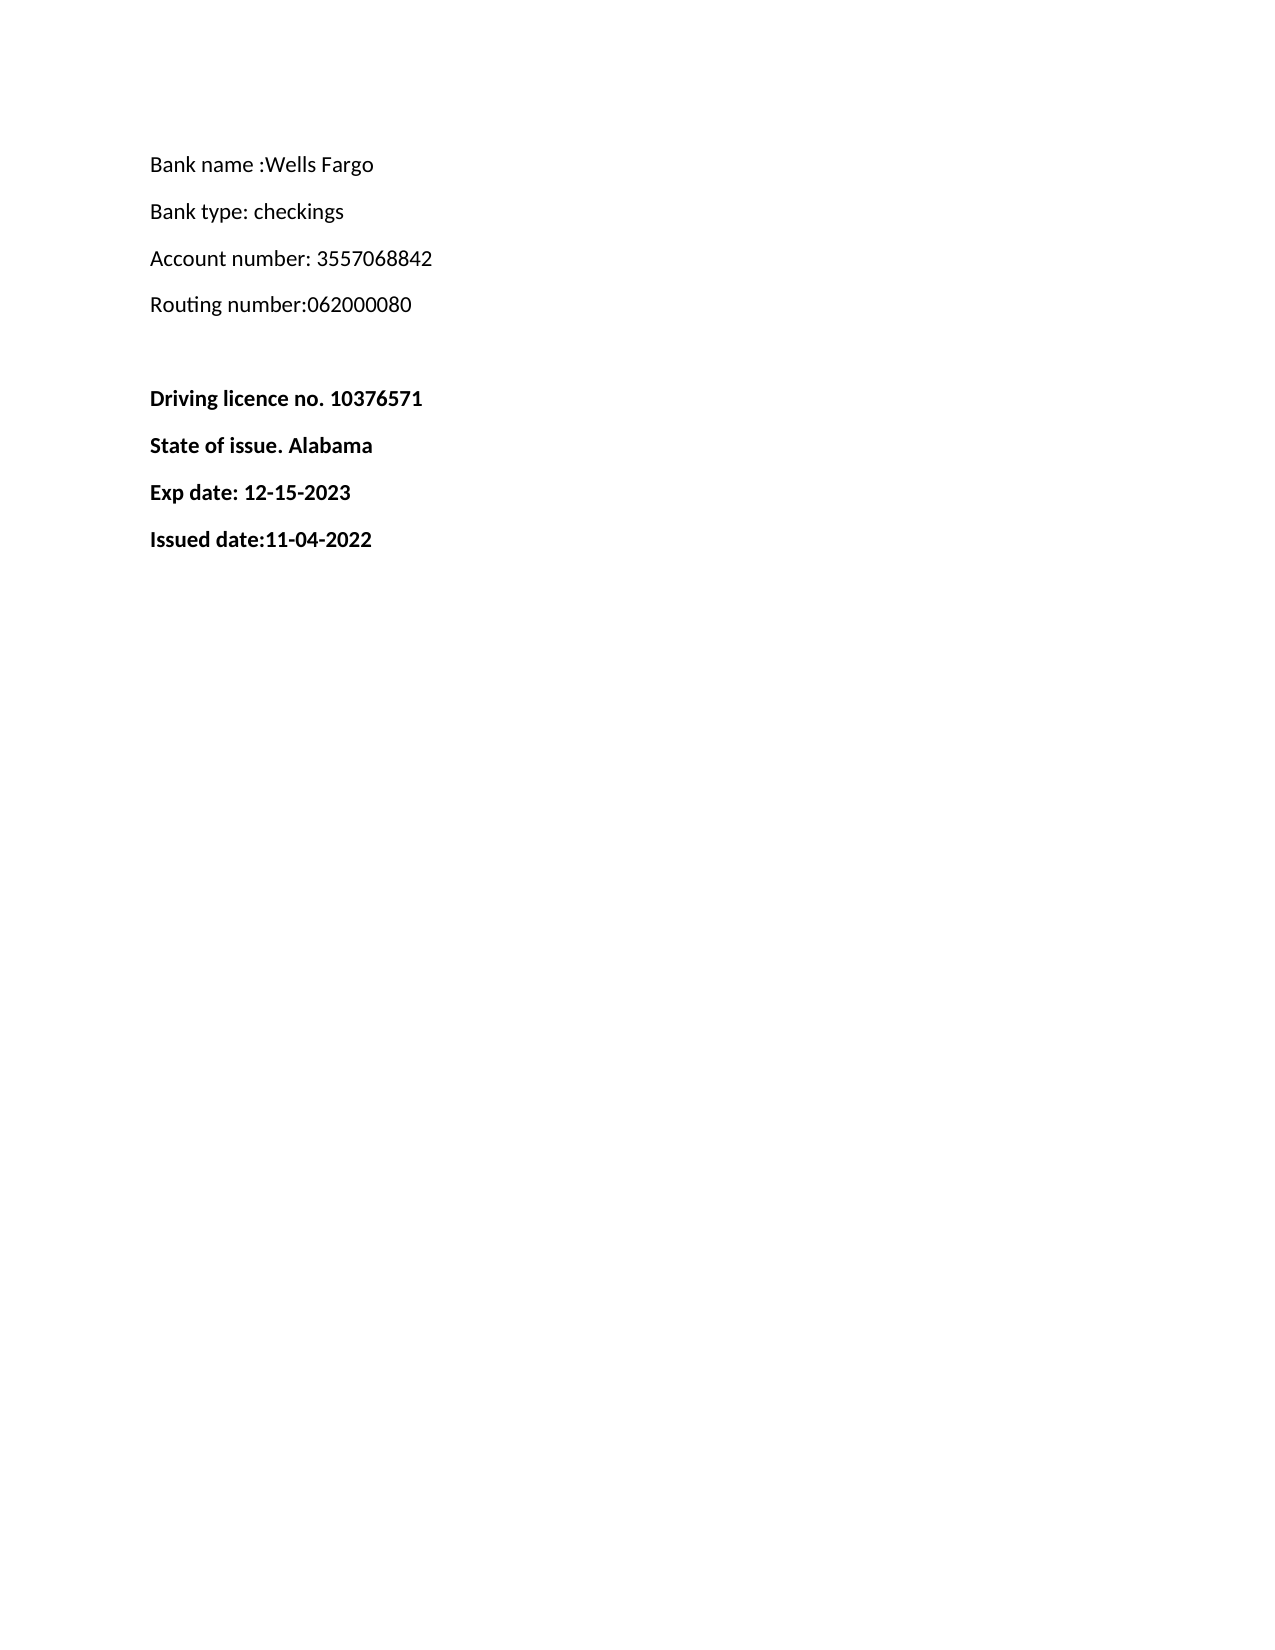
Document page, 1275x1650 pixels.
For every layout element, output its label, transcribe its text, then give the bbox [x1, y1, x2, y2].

text State of issue. Alabama [150, 431, 1125, 459]
text Issued date:11-04-2022 [150, 525, 1125, 553]
text Account number: 3557068842 [150, 244, 1125, 272]
text Exp date: 12-15-2023 [150, 478, 1125, 506]
text Routing number:062000080 [150, 291, 1125, 319]
text Bank type: checkings [150, 197, 1125, 225]
text Driving licence no. 10376571 [150, 384, 1125, 412]
text Bank name :Wells Fargo [150, 150, 1125, 178]
